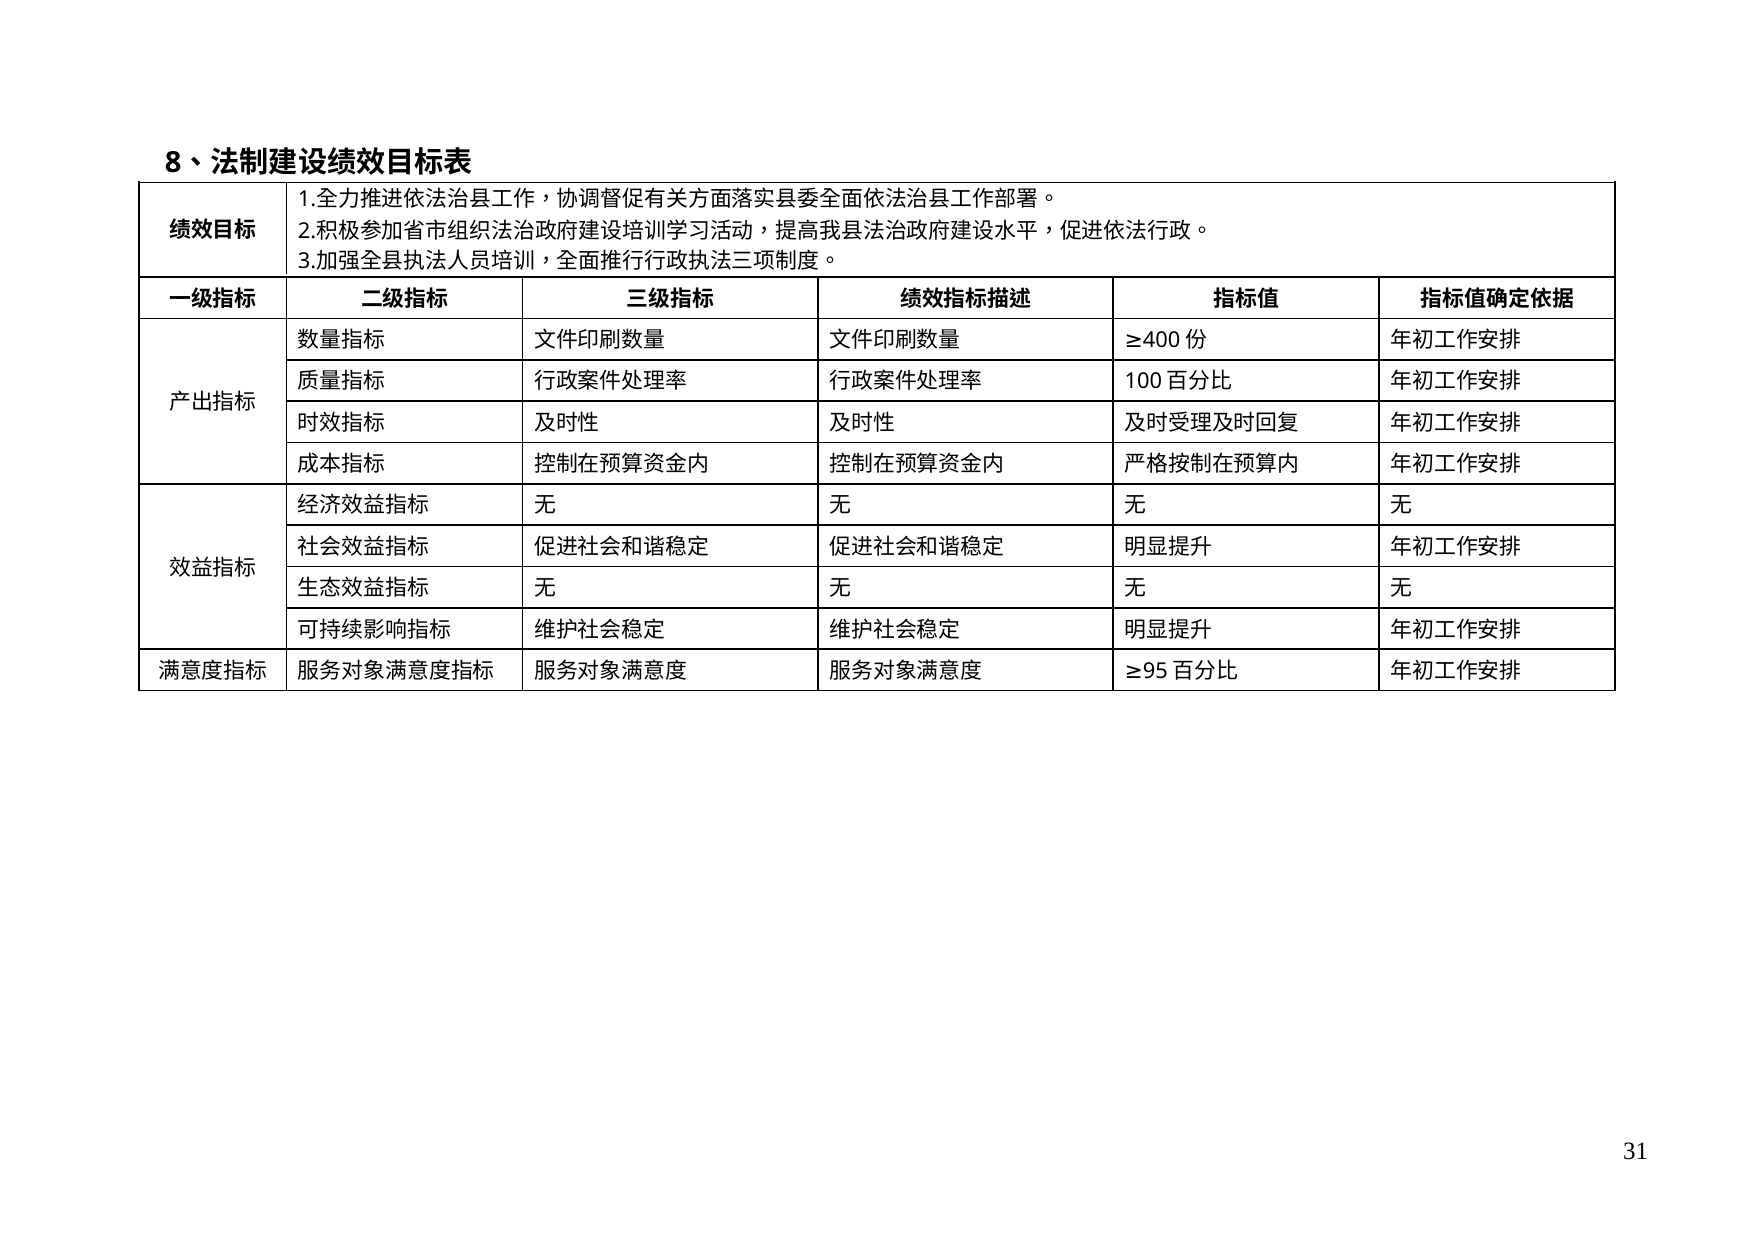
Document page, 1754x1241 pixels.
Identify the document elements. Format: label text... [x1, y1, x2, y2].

text 8、法制建设绩效目标表 [106, 142, 1648, 181]
table_cell 维护社会稳定 [819, 609, 1112, 648]
table_header 指标值 [1114, 278, 1378, 317]
table_cell 年初工作安排 [1380, 361, 1614, 400]
table_header 一级指标 [140, 278, 286, 317]
table_cell 无 [1380, 485, 1614, 524]
table_cell 促进社会和谐稳定 [523, 526, 817, 566]
table_cell 维护社会稳定 [523, 609, 817, 648]
table_cell 100百分比 [1114, 361, 1378, 400]
table_cell 控制在预算资金内 [819, 443, 1112, 483]
table_cell 文件印刷数量 [523, 319, 817, 359]
table_cell 无 [523, 567, 817, 607]
table_cell 无 [819, 567, 1112, 607]
table_cell 明显提升 [1114, 609, 1378, 648]
table_cell 年初工作安排 [1380, 443, 1614, 483]
table_cell 及时性 [819, 402, 1112, 442]
table_cell 年初工作安排 [1380, 526, 1614, 566]
table_header 二级指标 [287, 278, 522, 317]
table_header 绩效指标描述 [819, 278, 1112, 317]
table_cell 及时性 [523, 402, 817, 442]
table_cell 服务对象满意度 [523, 650, 817, 690]
table_cell ≥400份 [1114, 319, 1378, 359]
table_cell 控制在预算资金内 [523, 443, 817, 483]
table_cell 服务对象满意度指标 [287, 650, 522, 690]
table_cell 年初工作安排 [1380, 402, 1614, 442]
table_cell 服务对象满意度 [819, 650, 1112, 690]
table_header 1.全力推进依法治县工作，协调督促有关方面落实县委全面依法治县工作部署。 2.积极参加省市组织法治政府建设培训学习活动，提高我县法治政府建设水平，促进依法行政。 3.加强全县执法人员培训，全面推行行政执法三项制度。 [287, 183, 1614, 274]
table_cell 经济效益指标 [287, 485, 522, 524]
table_cell 年初工作安排 [1380, 319, 1614, 359]
table_cell ≥95百分比 [1114, 650, 1378, 690]
table_cell 无 [1114, 567, 1378, 607]
table_cell 无 [523, 485, 817, 524]
table_cell 行政案件处理率 [819, 361, 1112, 400]
table_cell 效益指标 [140, 485, 286, 648]
table_cell 时效指标 [287, 402, 522, 442]
table_cell 年初工作安排 [1380, 609, 1614, 648]
table_cell 质量指标 [287, 361, 522, 400]
table_cell 明显提升 [1114, 526, 1378, 566]
table_cell 无 [1380, 567, 1614, 607]
table_cell 行政案件处理率 [523, 361, 817, 400]
table_cell 产出指标 [140, 319, 286, 483]
table_cell 可持续影响指标 [287, 609, 522, 648]
table_cell 促进社会和谐稳定 [819, 526, 1112, 566]
table_cell 无 [819, 485, 1112, 524]
table_header 绩效目标 [140, 183, 286, 274]
table_cell 严格按制在预算内 [1114, 443, 1378, 483]
table_header 指标值确定依据 [1380, 278, 1614, 317]
table_cell 满意度指标 [140, 650, 286, 690]
table_cell 及时受理及时回复 [1114, 402, 1378, 442]
table_header 三级指标 [523, 278, 817, 317]
table_cell 无 [1114, 485, 1378, 524]
table_cell 社会效益指标 [287, 526, 522, 566]
table_cell 生态效益指标 [287, 567, 522, 607]
table_cell 成本指标 [287, 443, 522, 483]
table_cell 数量指标 [287, 319, 522, 359]
table_cell 文件印刷数量 [819, 319, 1112, 359]
table_cell 年初工作安排 [1380, 650, 1614, 690]
